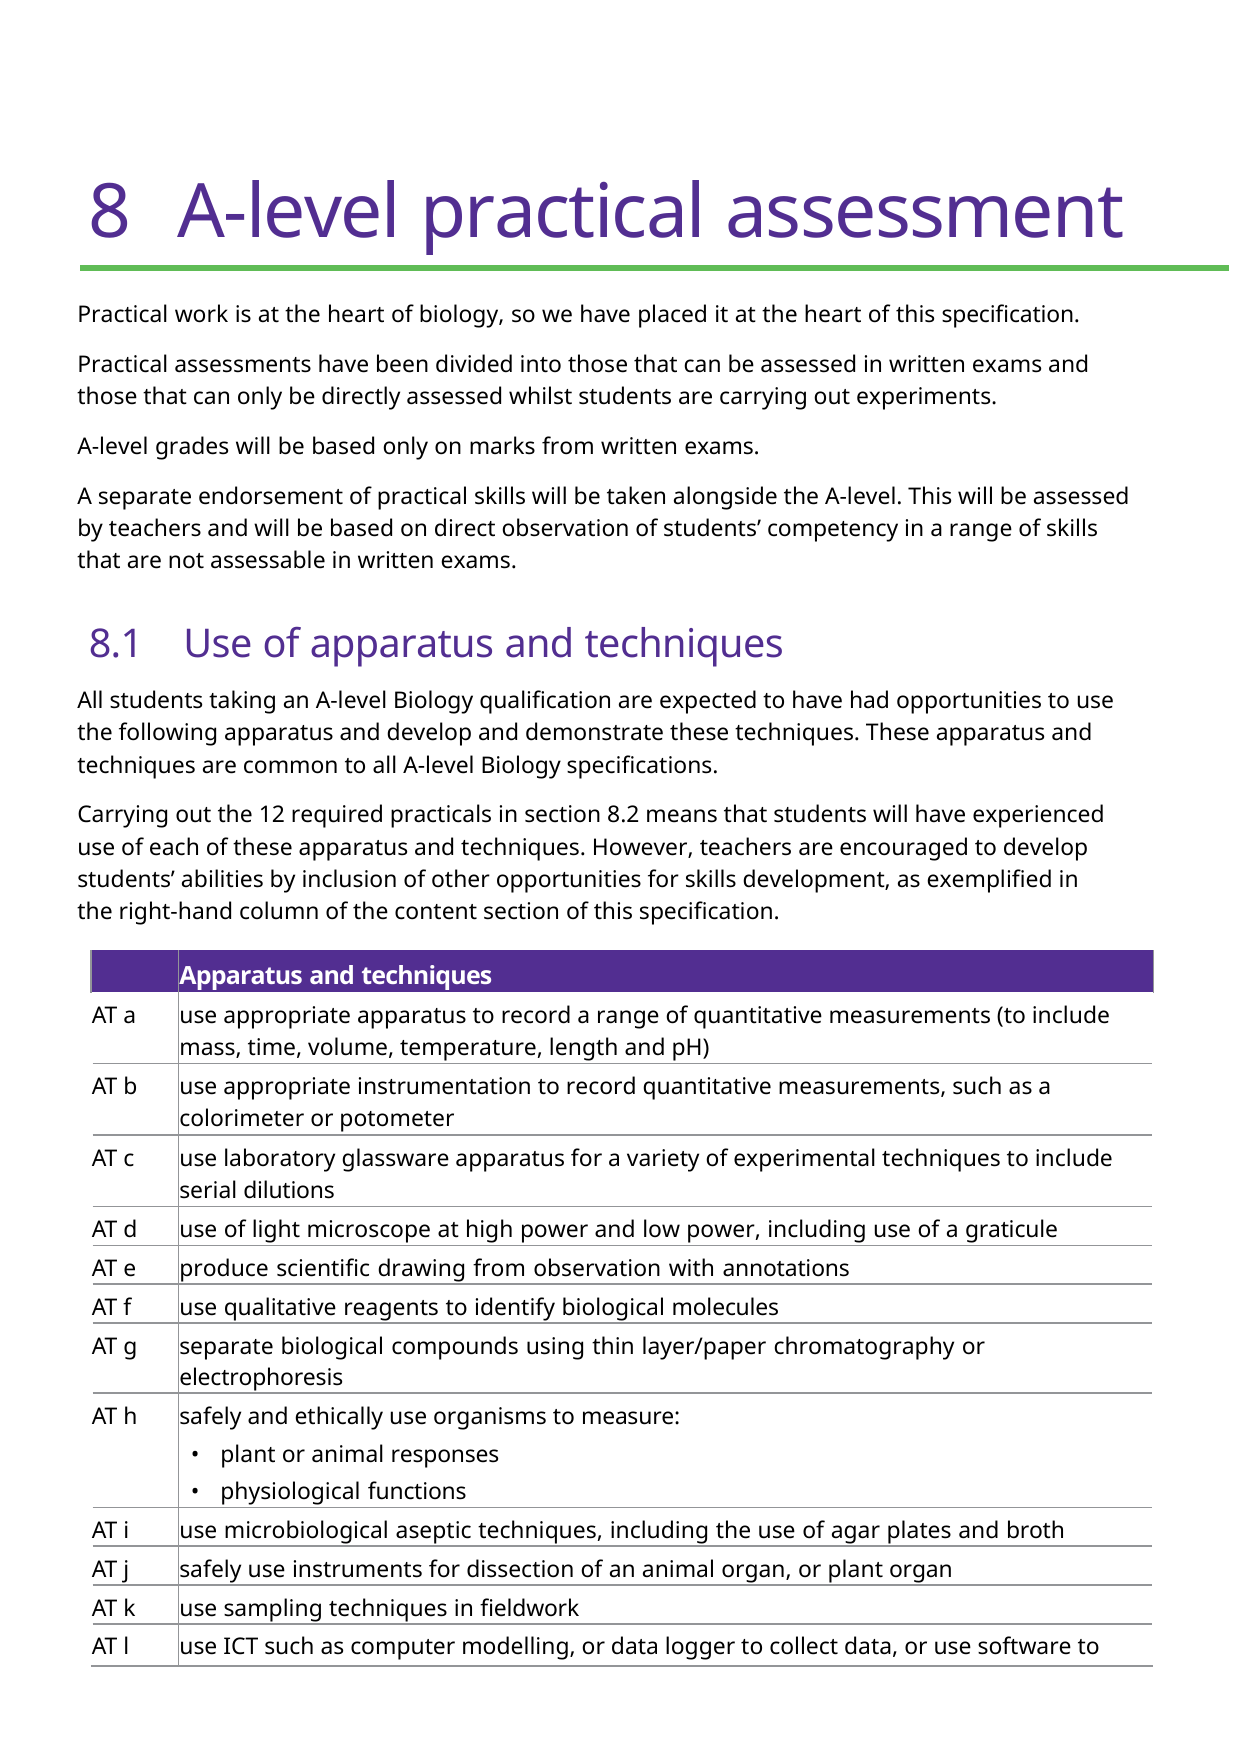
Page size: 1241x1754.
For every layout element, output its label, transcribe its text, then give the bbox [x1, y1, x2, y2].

table_cell use laboratory glassware apparatus for a variety of experimental techniques to include serial dilutions [179, 1134, 1153, 1206]
table_cell use sampling techniques in fieldwork [179, 1584, 1153, 1623]
table_cell AT d [91, 1206, 178, 1244]
table_cell AT e [91, 1245, 178, 1283]
text Practical assessments have been divided into those that can be assessed in written exams and those that can only be directly assessed whilst students are carrying out experiments. [77, 348, 1143, 412]
table_cell AT l [91, 1623, 178, 1665]
text Practical work is at the heart of biology, so we have placed it at the heart of this specification. [77, 298, 1167, 330]
table_cell AT b [91, 1063, 178, 1134]
table_cell use qualitative reagents to identify biological molecules [179, 1283, 1153, 1322]
table_cell AT h [91, 1392, 178, 1507]
table_cell AT c [91, 1134, 178, 1206]
text A separate endorsement of practical skills will be taken alongside the A-level. This will be assessed by teachers and will be based on direct observation of students’ competency in a range of skills that are not assessable in written exams. [77, 480, 1133, 575]
table_cell AT j [91, 1545, 178, 1584]
table_cell use appropriate apparatus to record a range of quantitative measurements (to include mass, time, volume, temperature, length and pH) [179, 993, 1153, 1063]
table_cell AT f [91, 1283, 178, 1322]
table_cell use appropriate instrumentation to record quantitative measurements, such as a colorimeter or potometer [179, 1063, 1153, 1134]
table_cell produce scientific drawing from observation with annotations [179, 1245, 1153, 1283]
table_cell AT g [91, 1322, 178, 1392]
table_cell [179, 1623, 1153, 1665]
table_cell separate biological compounds using thin layer/paper chromatography or electrophoresis [179, 1322, 1153, 1392]
table_header [92, 950, 178, 992]
table_cell AT a [91, 993, 178, 1063]
list A-level practical assessment [88, 158, 1167, 260]
table_cell safely and ethically use organisms to measure: plant or animal responses physiological functions [179, 1392, 1153, 1507]
table_cell use microbiological aseptic techniques, including the use of agar plates and broth [179, 1507, 1153, 1545]
text All students taking an A-level Biology qualification are expected to have had opportunities to use the following apparatus and develop and demonstrate these techniques. These apparatus and techniques are common to all A-level Biology specifications. [77, 684, 1143, 780]
list Use of apparatus and techniques [88, 615, 1167, 669]
table_cell safely use instruments for dissection of an animal organ, or plant organ [179, 1545, 1153, 1584]
text Carrying out the 12 required practicals in section 8.2 means that students will have experienced use of each of these apparatus and techniques. However, teachers are encouraged to develop students’ abilities by inclusion of other opportunities for skills development, as exemplified in the right-hand column of the content section of this specification. [77, 798, 1114, 926]
table_cell AT k [91, 1584, 178, 1623]
table_cell use of light microscope at high power and low power, including use of a graticule [179, 1206, 1153, 1244]
table_cell AT i [91, 1507, 178, 1545]
table_header Apparatus and techniques [179, 950, 1153, 992]
text A-level grades will be based only on marks from written exams. [77, 430, 1167, 461]
